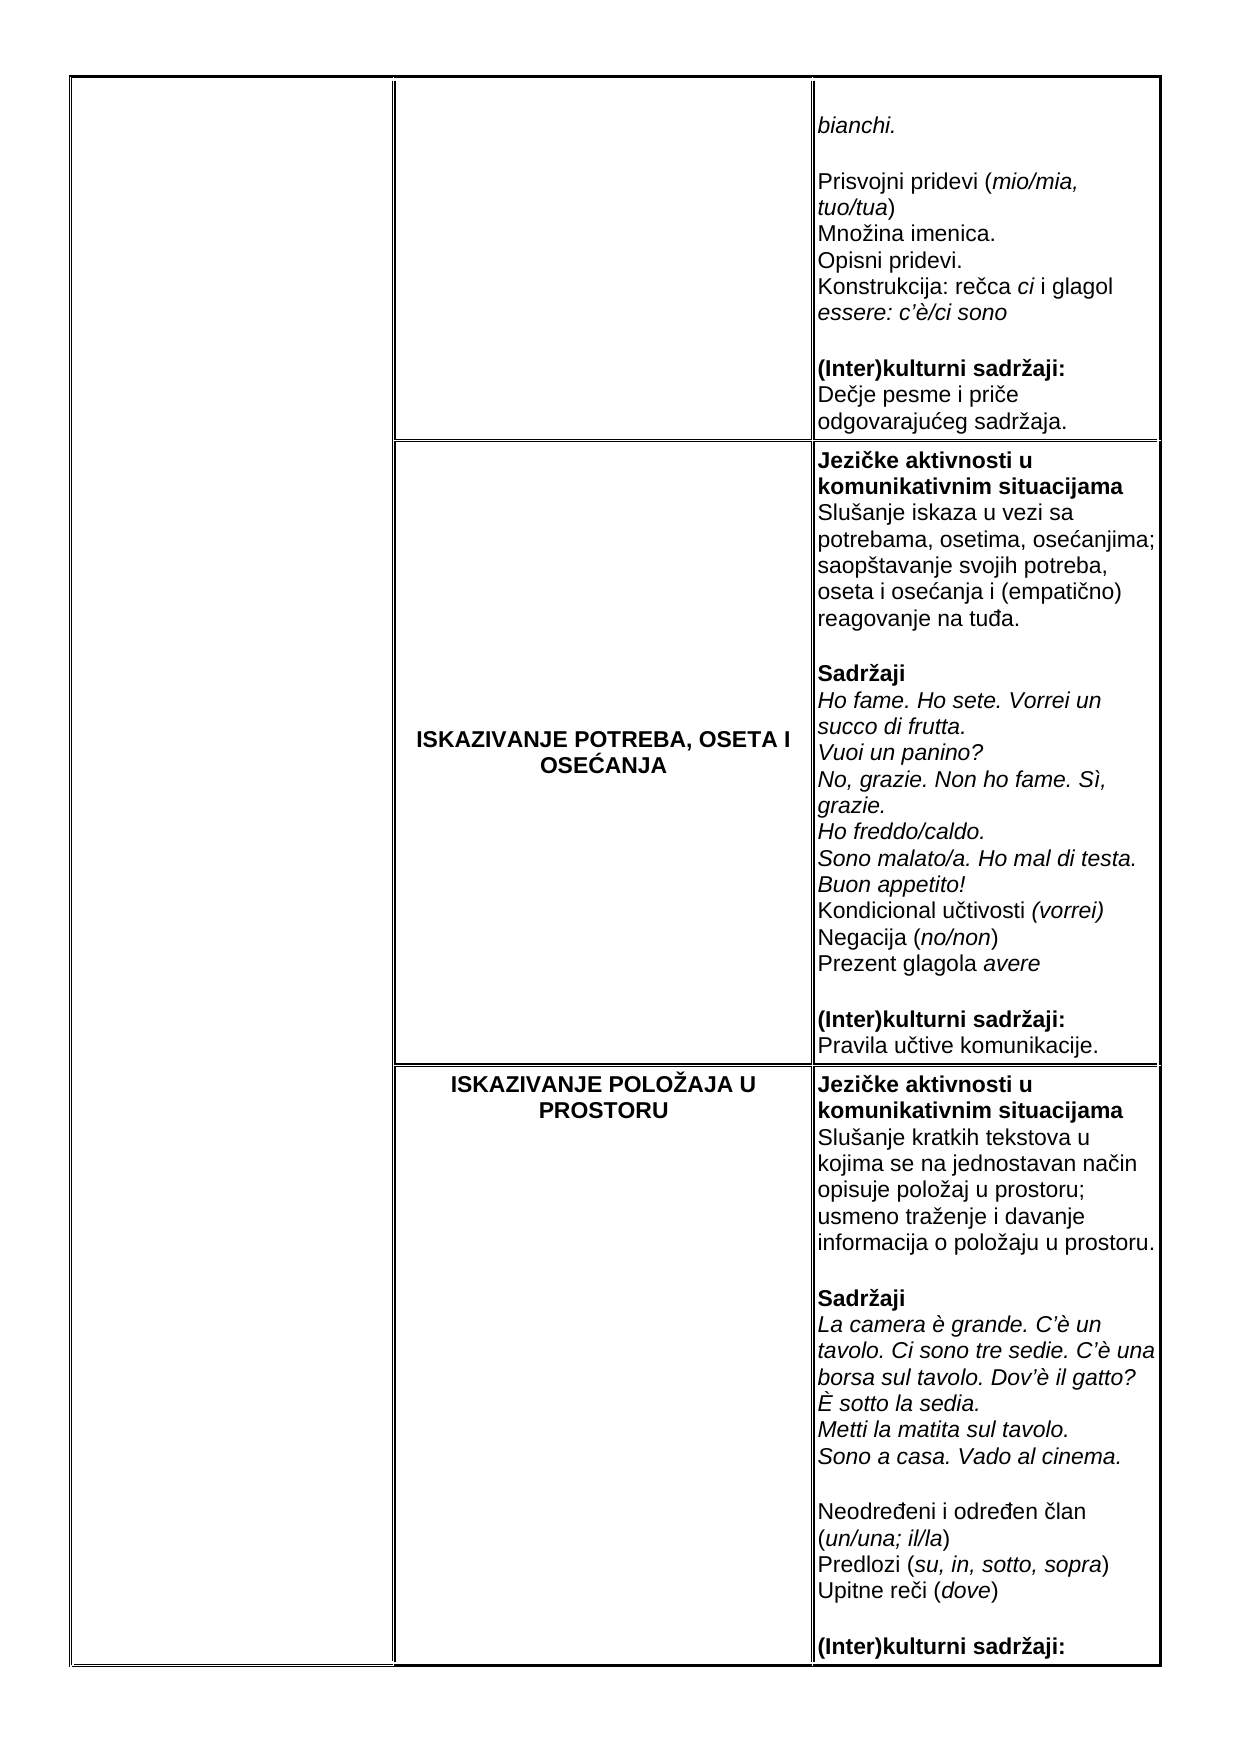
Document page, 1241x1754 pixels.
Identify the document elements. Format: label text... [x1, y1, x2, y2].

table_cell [394, 1063, 813, 1664]
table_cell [813, 1063, 1160, 1664]
table_cell Jezičke aktivnosti u komunikativnim situacijama Slušanje iskaza u vezi sa potrebama, osetima, osećanjima; saopštavanje svojih potreba, oseta i osećanja i (empatično) reagovanje na tuđa. Sadržaji Ho fame. Ho sete. Vorrei un succo di frutta. Vuoi un panino? No, grazie. Non ho fame. Sì, grazie. Ho freddo/caldo. Sono malato/a. Ho mal di testa. Buon appetito! Kondicional učtivosti (vorrei) Negacija (no/non) Prezent glagola avere (Inter)kulturni sadržaji: Pravila učtive komunikacije. [813, 439, 1161, 1063]
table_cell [813, 78, 1159, 439]
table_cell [394, 77, 813, 439]
table_cell ISKAZIVANJE POTREBA, OSETA I OSEĆANJA [396, 442, 811, 1063]
